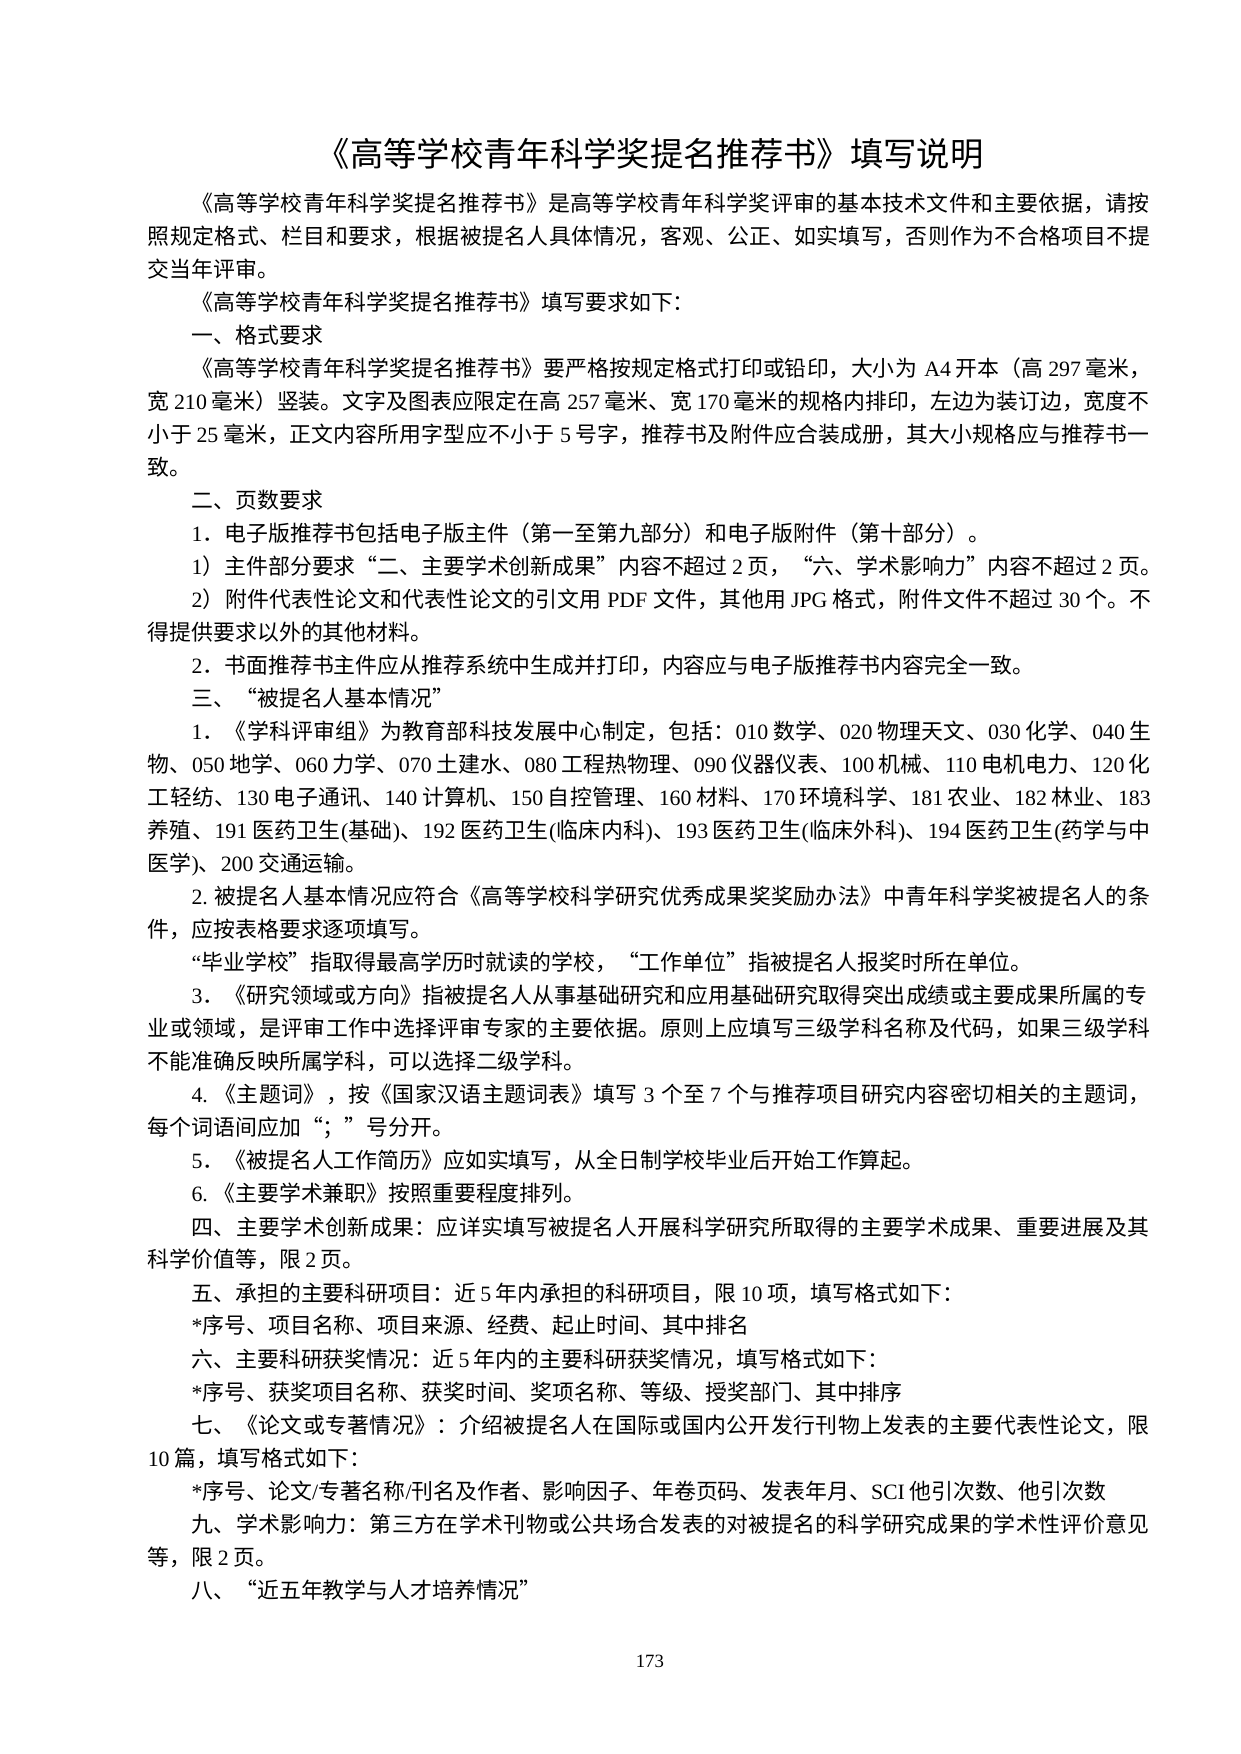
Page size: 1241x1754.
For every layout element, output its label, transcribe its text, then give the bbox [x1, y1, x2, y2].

text 《高等学校青年科学奖提名推荐书》是高等学校青年科学奖评审的基本技术文件和主要依据，请按照规定格式、栏目和要求，根据被提名人具体情况，客观、公正、如实填写，否则作为不合格项目不提交当年评审。 [148, 185, 1152, 284]
text 4. 《主题词》，按《国家汉语主题词表》填写3 个至7 个与推荐项目研究内容密切相关的主题词，每个词语间应加“；”号分开。 [148, 1077, 1152, 1143]
text 六、主要科研获奖情况：近5年内的主要科研获奖情况，填写格式如下： [148, 1341, 1152, 1374]
text 九、学术影响力：第三方在学术刊物或公共场合发表的对被提名的科学研究成果的学术性评价意见等，限2页。 [148, 1506, 1152, 1572]
text 1）主件部分要求“二、主要学术创新成果”内容不超过2页，“六、学术影响力”内容不超过2 页。 [148, 548, 1152, 581]
text *序号、项目名称、项目来源、经费、起止时间、其中排名 [148, 1308, 1152, 1341]
text 2）附件代表性论文和代表性论文的引文用PDF 文件，其他用JPG格式，附件文件不超过30个。不得提供要求以外的其他材料。 [148, 581, 1152, 647]
text 6. 《主要学术兼职》按照重要程度排列。 [148, 1176, 1152, 1209]
subtitle 《高等学校青年科学奖提名推荐书》填写说明 [148, 119, 1152, 185]
text 七、《论文或专著情况》：介绍被提名人在国际或国内公开发行刊物上发表的主要代表性论文，限10篇，填写格式如下： [148, 1407, 1152, 1473]
text *序号、论文/专著名称/刊名及作者、影响因子、年卷页码、发表年月、SCI他引次数、他引次数 [148, 1473, 1152, 1506]
text 1．电子版推荐书包括电子版主件（第一至第九部分）和电子版附件（第十部分）。 [148, 515, 1152, 548]
text 五、承担的主要科研项目：近5年内承担的科研项目，限10项，填写格式如下： [148, 1275, 1152, 1308]
text 《高等学校青年科学奖提名推荐书》填写要求如下： [148, 284, 1152, 317]
text 二、页数要求 [148, 482, 1152, 515]
text 2. 被提名人基本情况应符合《高等学校科学研究优秀成果奖奖励办法》中青年科学奖被提名人的条件，应按表格要求逐项填写。 [148, 879, 1152, 945]
text 3．《研究领域或方向》指被提名人从事基础研究和应用基础研究取得突出成绩或主要成果所属的专业或领域，是评审工作中选择评审专家的主要依据。原则上应填写三级学科名称及代码，如果三级学科不能准确反映所属学科，可以选择二级学科。 [148, 978, 1152, 1077]
text 5．《被提名人工作简历》应如实填写，从全日制学校毕业后开始工作算起。 [148, 1143, 1152, 1176]
text 《高等学校青年科学奖提名推荐书》要严格按规定格式打印或铅印，大小为A4开本（高297毫米，宽210毫米）竖装。文字及图表应限定在高257毫米、宽170毫米的规格内排印，左边为装订边，宽度不小于25毫米，正文内容所用字型应不小于5号字，推荐书及附件应合装成册，其大小规格应与推荐书一致。 [148, 350, 1152, 482]
text 八、“近五年教学与人才培养情况” [148, 1572, 1152, 1605]
text *序号、获奖项目名称、获奖时间、奖项名称、等级、授奖部门、其中排序 [148, 1374, 1152, 1407]
text 一、格式要求 [148, 317, 1152, 350]
text 2．书面推荐书主件应从推荐系统中生成并打印，内容应与电子版推荐书内容完全一致。 [148, 647, 1152, 681]
text “毕业学校”指取得最高学历时就读的学校，“工作单位”指被提名人报奖时所在单位。 [148, 945, 1152, 978]
text 三、“被提名人基本情况” [148, 681, 1152, 713]
text 1．《学科评审组》为教育部科技发展中心制定，包括：010数学、020物理天文、030化学、040生物、050地学、060力学、070土建水、080工程热物理、090仪器仪表、100机械、110电机电力、120化工轻纺、130电子通讯、140计算机、150自控管理、160材料、170环境科学、181农业、182林业、183养殖、191医药卫生(基础)、192医药卫生(临床内科)、193医药卫生(临床外科)、194医药卫生(药学与中医学)、200交通运输。 [148, 713, 1152, 879]
text 四、主要学术创新成果：应详实填写被提名人开展科学研究所取得的主要学术成果、重要进展及其科学价值等，限2页。 [148, 1209, 1152, 1275]
